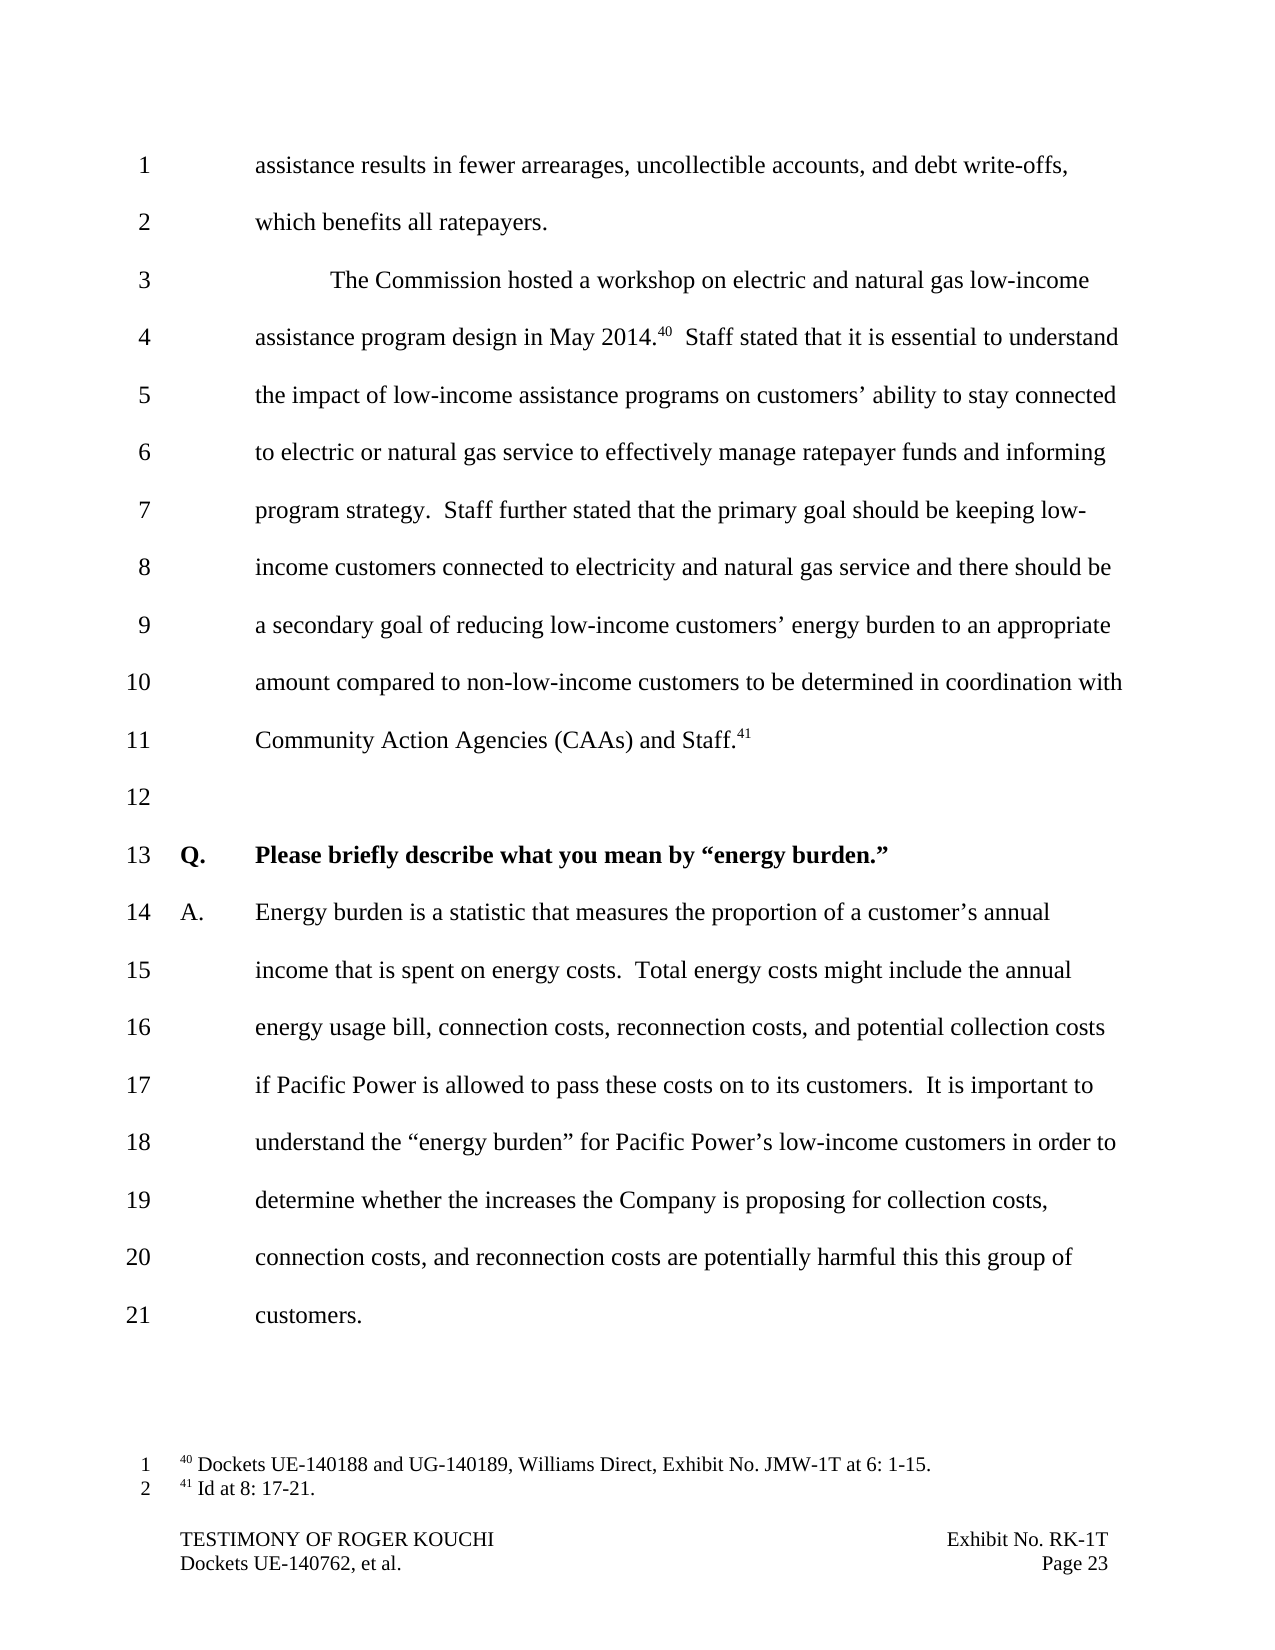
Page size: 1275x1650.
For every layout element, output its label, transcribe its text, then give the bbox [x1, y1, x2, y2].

text Q. Please briefly describe what you mean by “energy burden.” [180, 840, 1125, 869]
text A. Energy burden is a statistic that measures the proportion of a customer’s annual income that is spent on energy costs. Total energy costs might include the annual energy usage bill, connection costs, reconnection costs, and potential collection costs if Pacific Power is allowed to pass these costs on to its customers. It is important to understand the “energy burden” for Pacific Power’s low-income customers in order to determine whether the increases the Company is proposing for collection costs, connection costs, and reconnection costs are potentially harmful this this group of customers. [180, 897, 1125, 1329]
text The Commission hosted a workshop on electric and natural gas low-income assistance program design in May 2014. Staff stated that it is essential to understand the impact of low-income assistance programs on customers’ ability to stay connected to electric or natural gas service to effectively manage ratepayer funds and informing program strategy. Staff further stated that the primary goal should be keeping low-income customers connected to electricity and natural gas service and there should be a secondary goal of reducing low-income customers’ energy burden to an appropriate amount compared to non-low-income customers to be determined in coordination with Community Action Agencies (CAAs) and Staff. [180, 265, 1125, 754]
text assistance results in fewer arrearages, uncollectible accounts, and debt write-offs, which benefits all ratepayers. [255, 150, 1125, 236]
